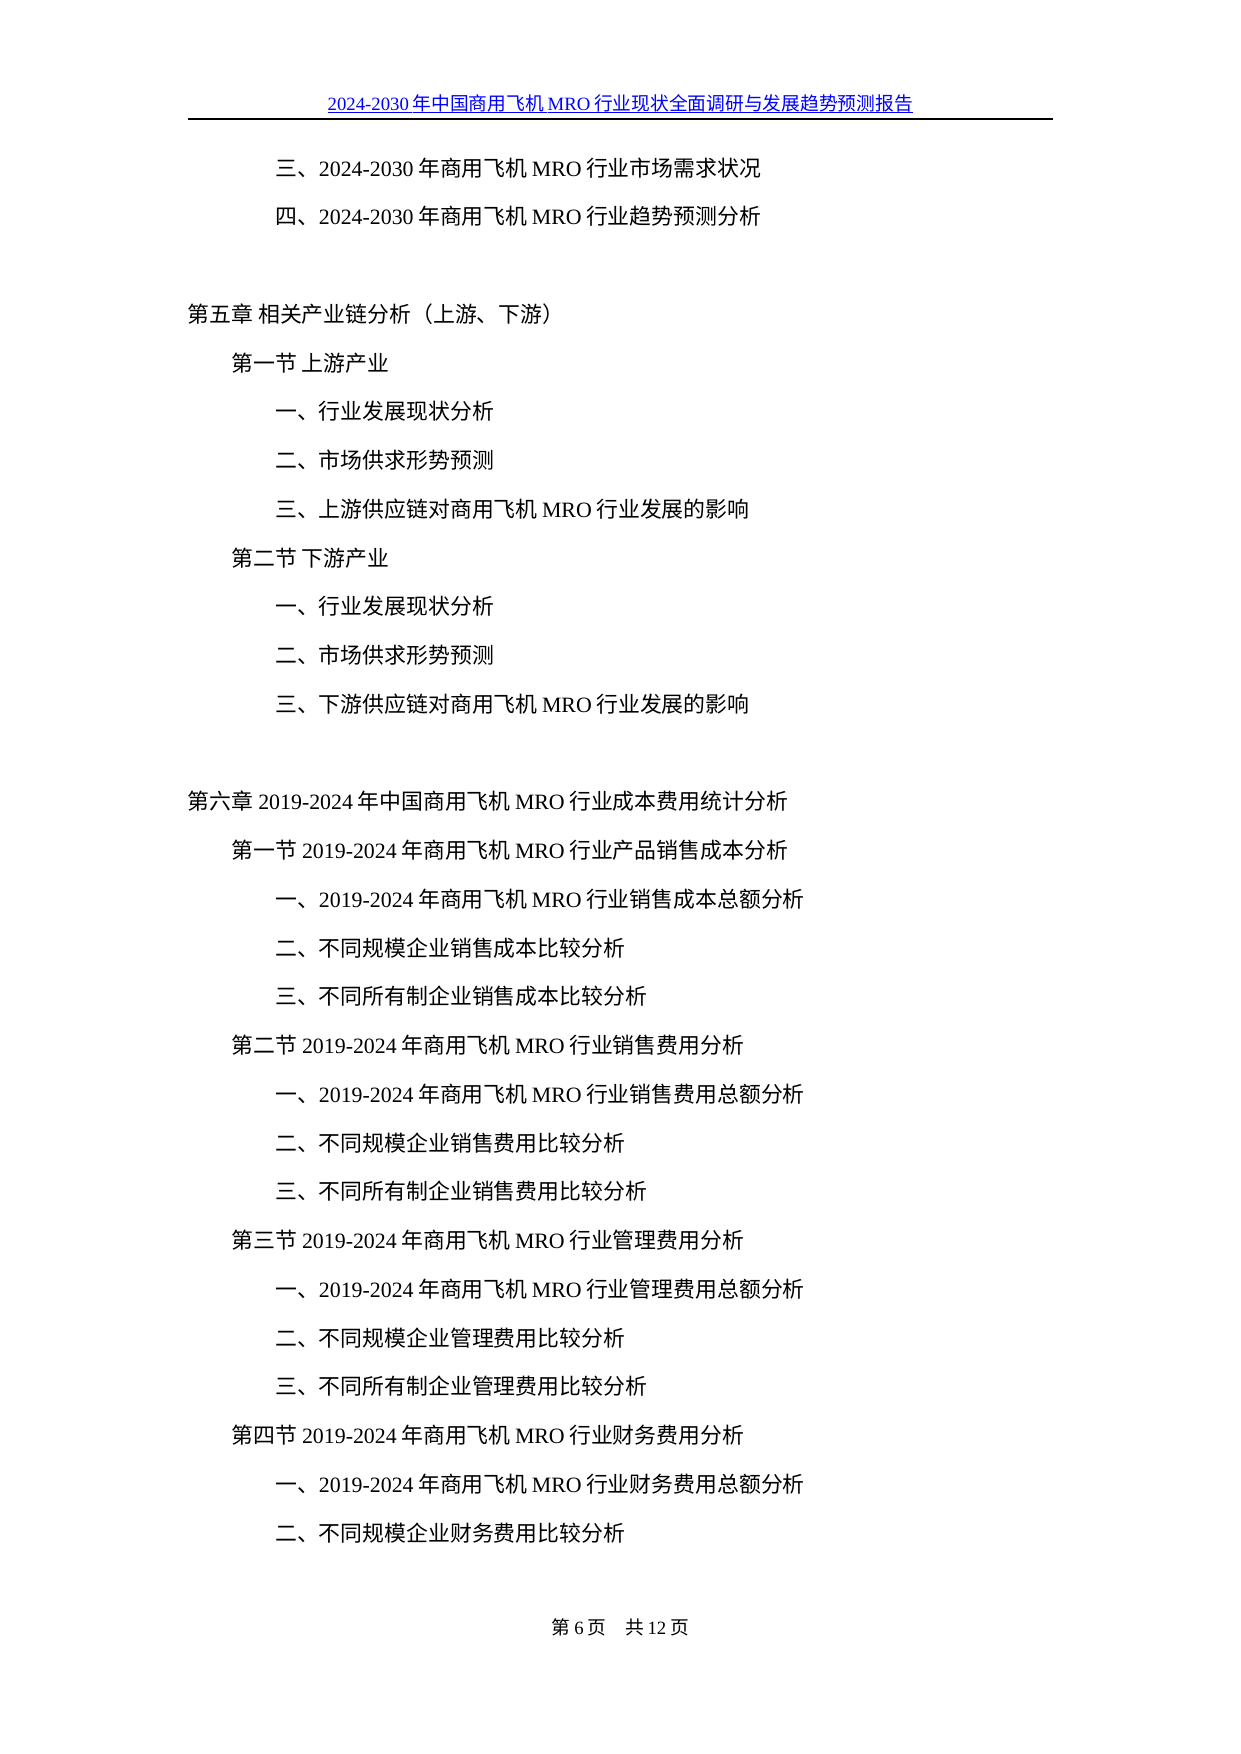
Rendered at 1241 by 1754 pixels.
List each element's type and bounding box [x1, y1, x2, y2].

text [187, 150, 1053, 1548]
